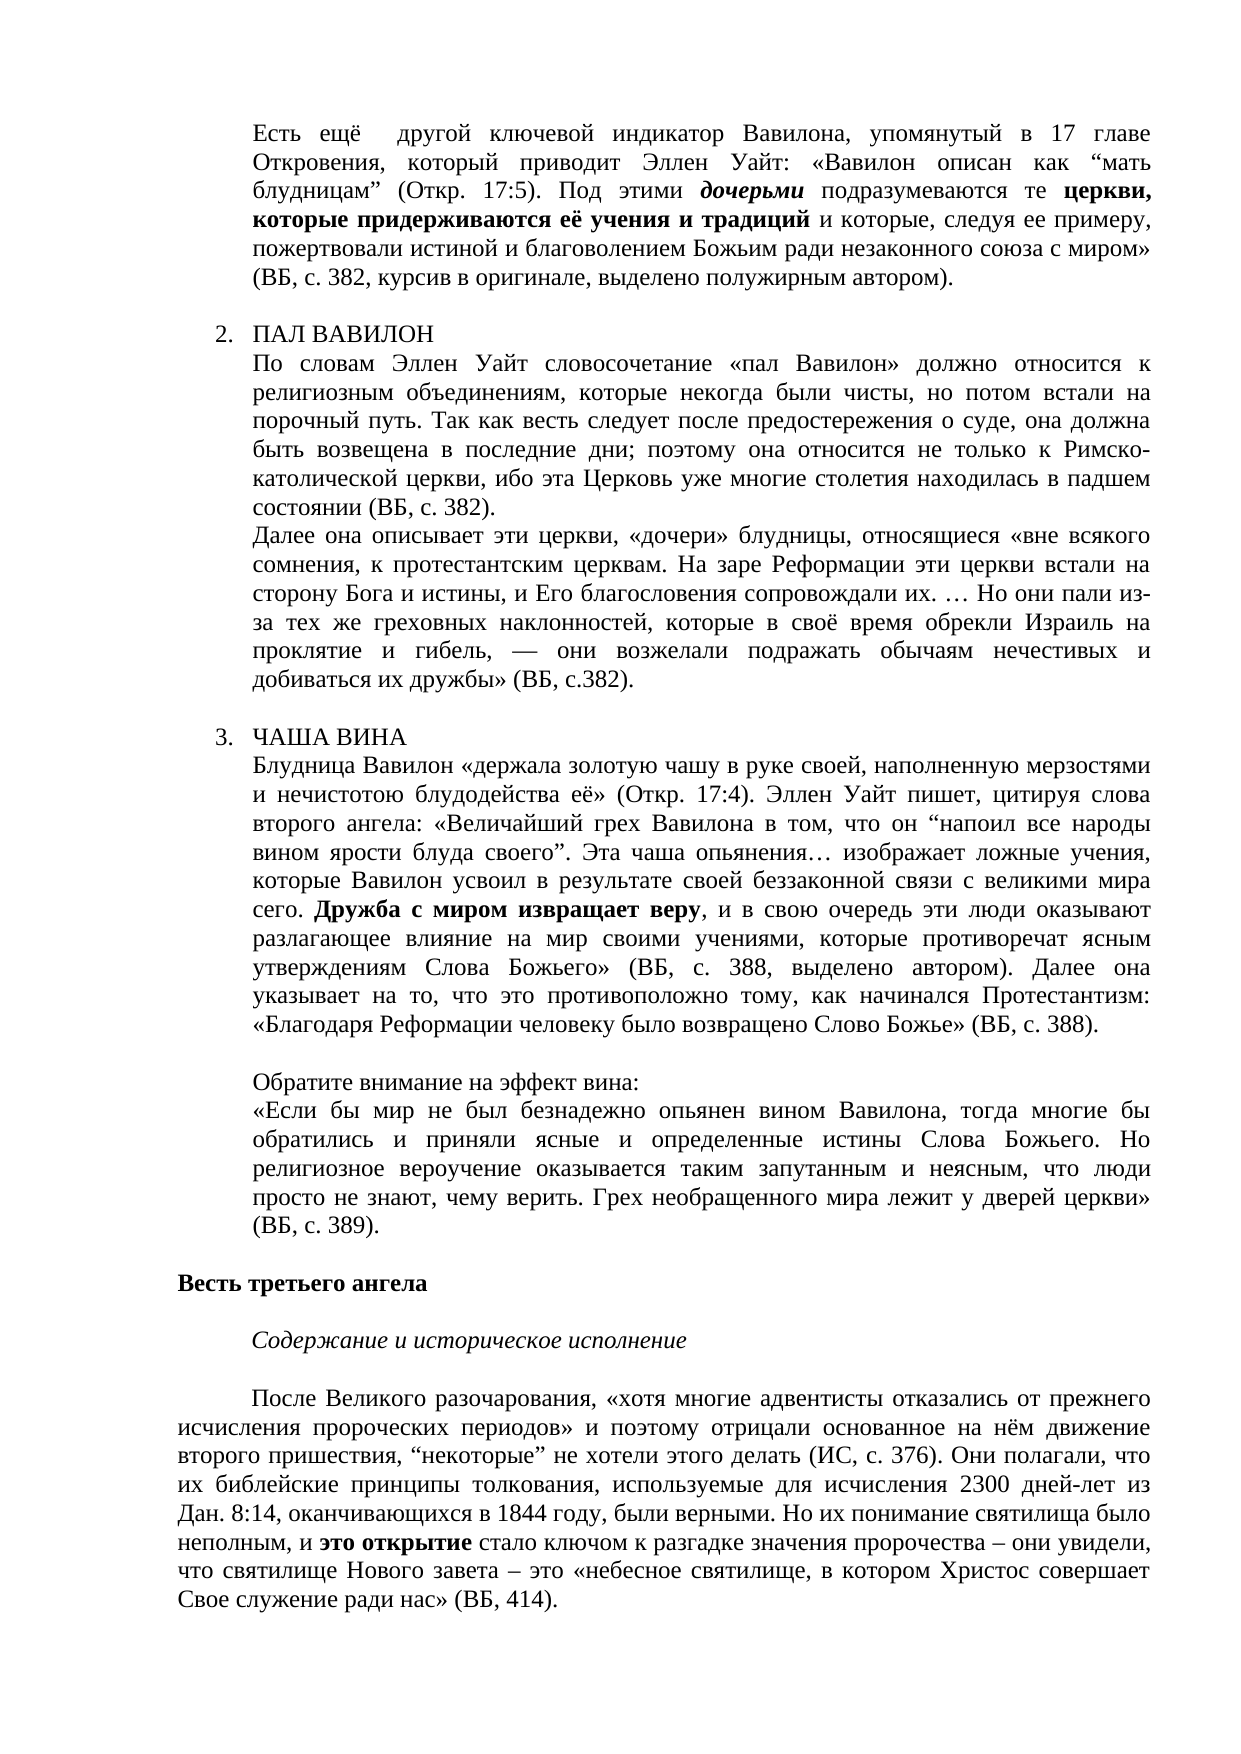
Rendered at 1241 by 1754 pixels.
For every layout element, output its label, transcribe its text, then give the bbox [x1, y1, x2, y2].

text Есть ещё другой ключевой индикатор Вавилона, упомянутый в 17 главе Откровения, который приводит Эллен Уайт: «Вавилон описан как “мать блудницам” (Откр. 17:5). Под этими дочерьми подразумеваются те церкви, которые придерживаются её учения и традиций и которые, следуя ее примеру, пожертвовали истиной и благоволением Божьим ради незаконного союза с миром» (ВБ, с. 382, курсив в оригинале, выделено полужирным автором). [252, 118, 1152, 291]
list Далее она описывает эти церкви, «дочери» блудницы, относящиеся «вне всякого сомнения, к протестантским церквам. На заре Реформации эти церкви встали на сторону Бога и истины, и Его благословения сопровождали их. … Но они пали из-за тех же греховных наклонностей, которые в своё время обрекли Израиль на проклятие и гибель, — они возжелали подражать обычаям нечестивых и добиваться их дружбы» (ВБ, с.382). [252, 521, 1152, 693]
text После Великого разочарования, «хотя многие адвентисты отказались от прежнего исчисления пророческих периодов» и поэтому отрицали основанное на нём движение второго пришествия, “некоторые” не хотели этого делать (ИС, с. 376). Они полагали, что их библейские принципы толкования, используемые для исчисления 2300 дней-лет из Дан. 8:14, оканчивающихся в 1844 году, были верными. Но их понимание святилища было неполным, и это открытие стало ключом к разгадке значения пророчества – они увидели, что святилище Нового завета – это «небесное святилище, в котором Христос совершает Свое служение ради нас» (ВБ, 414). [177, 1383, 1152, 1613]
list ПАЛ ВАВИЛОН [215, 319, 1152, 348]
list «Если бы мир не был безнадежно опьянен вином Вавилона, тогда многие бы обратились и приняли ясные и определенные истины Слова Божьего. Но религиозное вероучение оказывается таким запутанным и неясным, что люди просто не знают, чему верить. Грех необращенного мира лежит у дверей церкви» (ВБ, с. 389). [252, 1096, 1152, 1239]
text Весть третьего ангела [177, 1268, 1152, 1297]
list ЧАША ВИНА [215, 722, 1152, 751]
list Блудница Вавилон «держала золотую чашу в руке своей, наполненную мерзостями и нечистотою блудодейства её» (Откр. 17:4). Эллен Уайт пишет, цитируя слова второго ангела: «Величайший грех Вавилона в том, что он “напоил все народы вином ярости блуда своего”. Эта чаша опьянения… изображает ложные учения, которые Вавилон усвоил в результате своей беззаконной связи с великими мира сего. Дружба с миром извращает веру, и в свою очередь эти люди оказывают разлагающее влияние на мир своими учениями, которые противоречат ясным утверждениям Слова Божьего» (ВБ, с. 388, выделено автором). Далее она указывает на то, что это противоположно тому, как начинался Протестантизм: «Благодаря Реформации человеку было возвращено Слово Божье» (ВБ, с. 388). [252, 751, 1152, 1038]
list Обратите внимание на эффект вина: [252, 1067, 1152, 1096]
text Содержание и историческое исполнение [177, 1326, 1152, 1354]
list По словам Эллен Уайт словосочетание «пал Вавилон» должно относится к религиозным объединениям, которые некогда были чисты, но потом встали на порочный путь. Так как весть следует после предостережения о суде, она должна быть возвещена в последние дни; поэтому она относится не только к Римско-католической церкви, ибо эта Церковь уже многие столетия находилась в падшем состоянии (ВБ, с. 382). [252, 348, 1152, 521]
